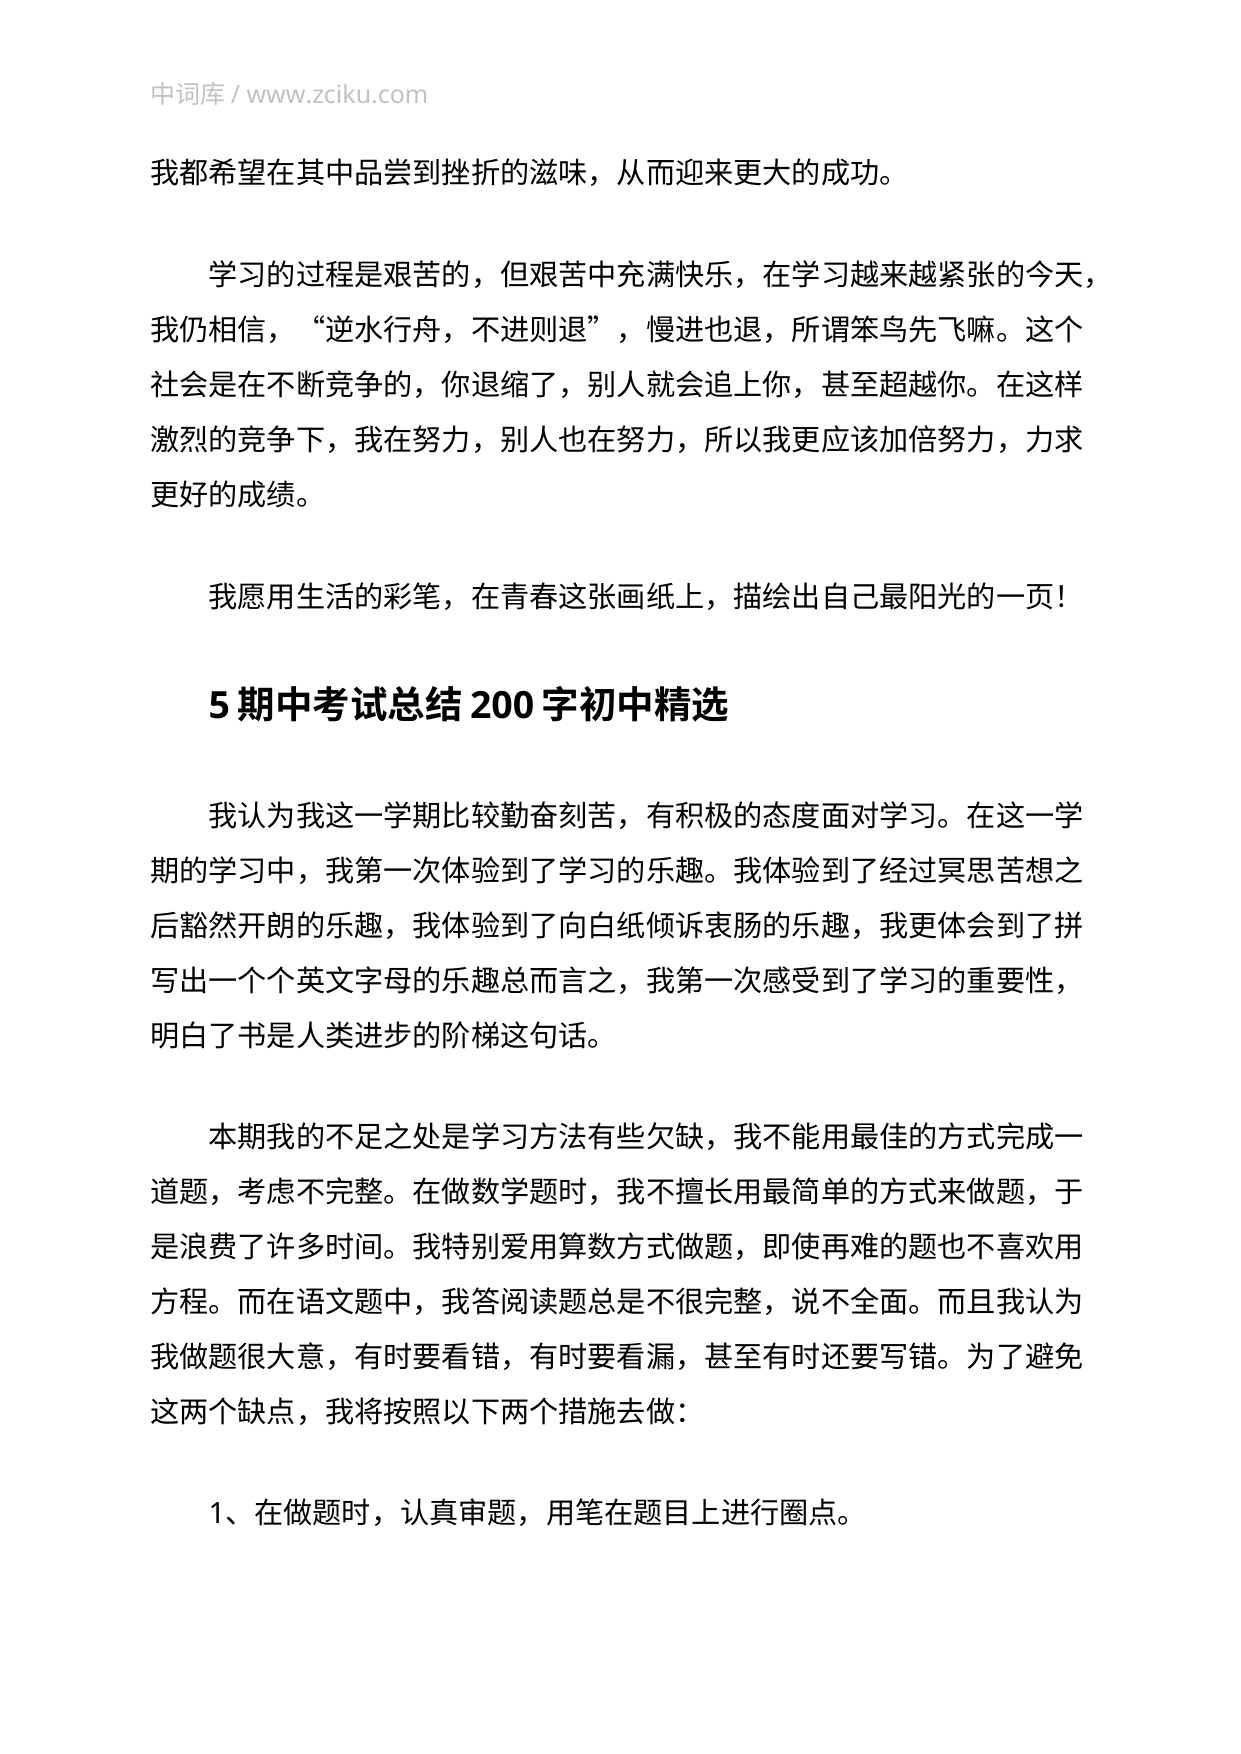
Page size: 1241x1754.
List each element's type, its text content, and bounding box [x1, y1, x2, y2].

text 5期中考试总结200字初中精选 [150, 675, 1090, 729]
text 本期我的不足之处是学习方法有些欠缺，我不能用最佳的方式完成一道题，考虑不完整。在做数学题时，我不擅长用最简单的方式来做题，于是浪费了许多时间。我特别爱用算数方式做题，即使再难的题也不喜欢用方程。而在语文题中，我答阅读题总是不很完整，说不全面。而且我认为我做题很大意，有时要看错，有时要看漏，甚至有时还要写错。为了避免这两个缺点，我将按照以下两个措施去做： [150, 1114, 1090, 1431]
text 1、在做题时，认真审题，用笔在题目上进行圈点。 [150, 1490, 1090, 1532]
text 我愿用生活的彩笔，在青春这张画纸上，描绘出自己最阳光的一页！ [150, 573, 1090, 615]
text 学习的过程是艰苦的，但艰苦中充满快乐，在学习越来越紧张的今天，我仍相信，“逆水行舟，不进则退”，慢进也退，所谓笨鸟先飞嘛。这个社会是在不断竞争的，你退缩了，别人就会追上你，甚至超越你。在这样激烈的竞争下，我在努力，别人也在努力，所以我更应该加倍努力，力求更好的成绩。 [150, 252, 1090, 514]
text 我认为我这一学期比较勤奋刻苦，有积极的态度面对学习。在这一学期的学习中，我第一次体验到了学习的乐趣。我体验到了经过冥思苦想之后豁然开朗的乐趣，我体验到了向白纸倾诉衷肠的乐趣，我更体会到了拼写出一个个英文字母的乐趣总而言之，我第一次感受到了学习的重要性，明白了书是人类进步的阶梯这句话。 [150, 792, 1090, 1054]
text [150, 150, 1090, 192]
